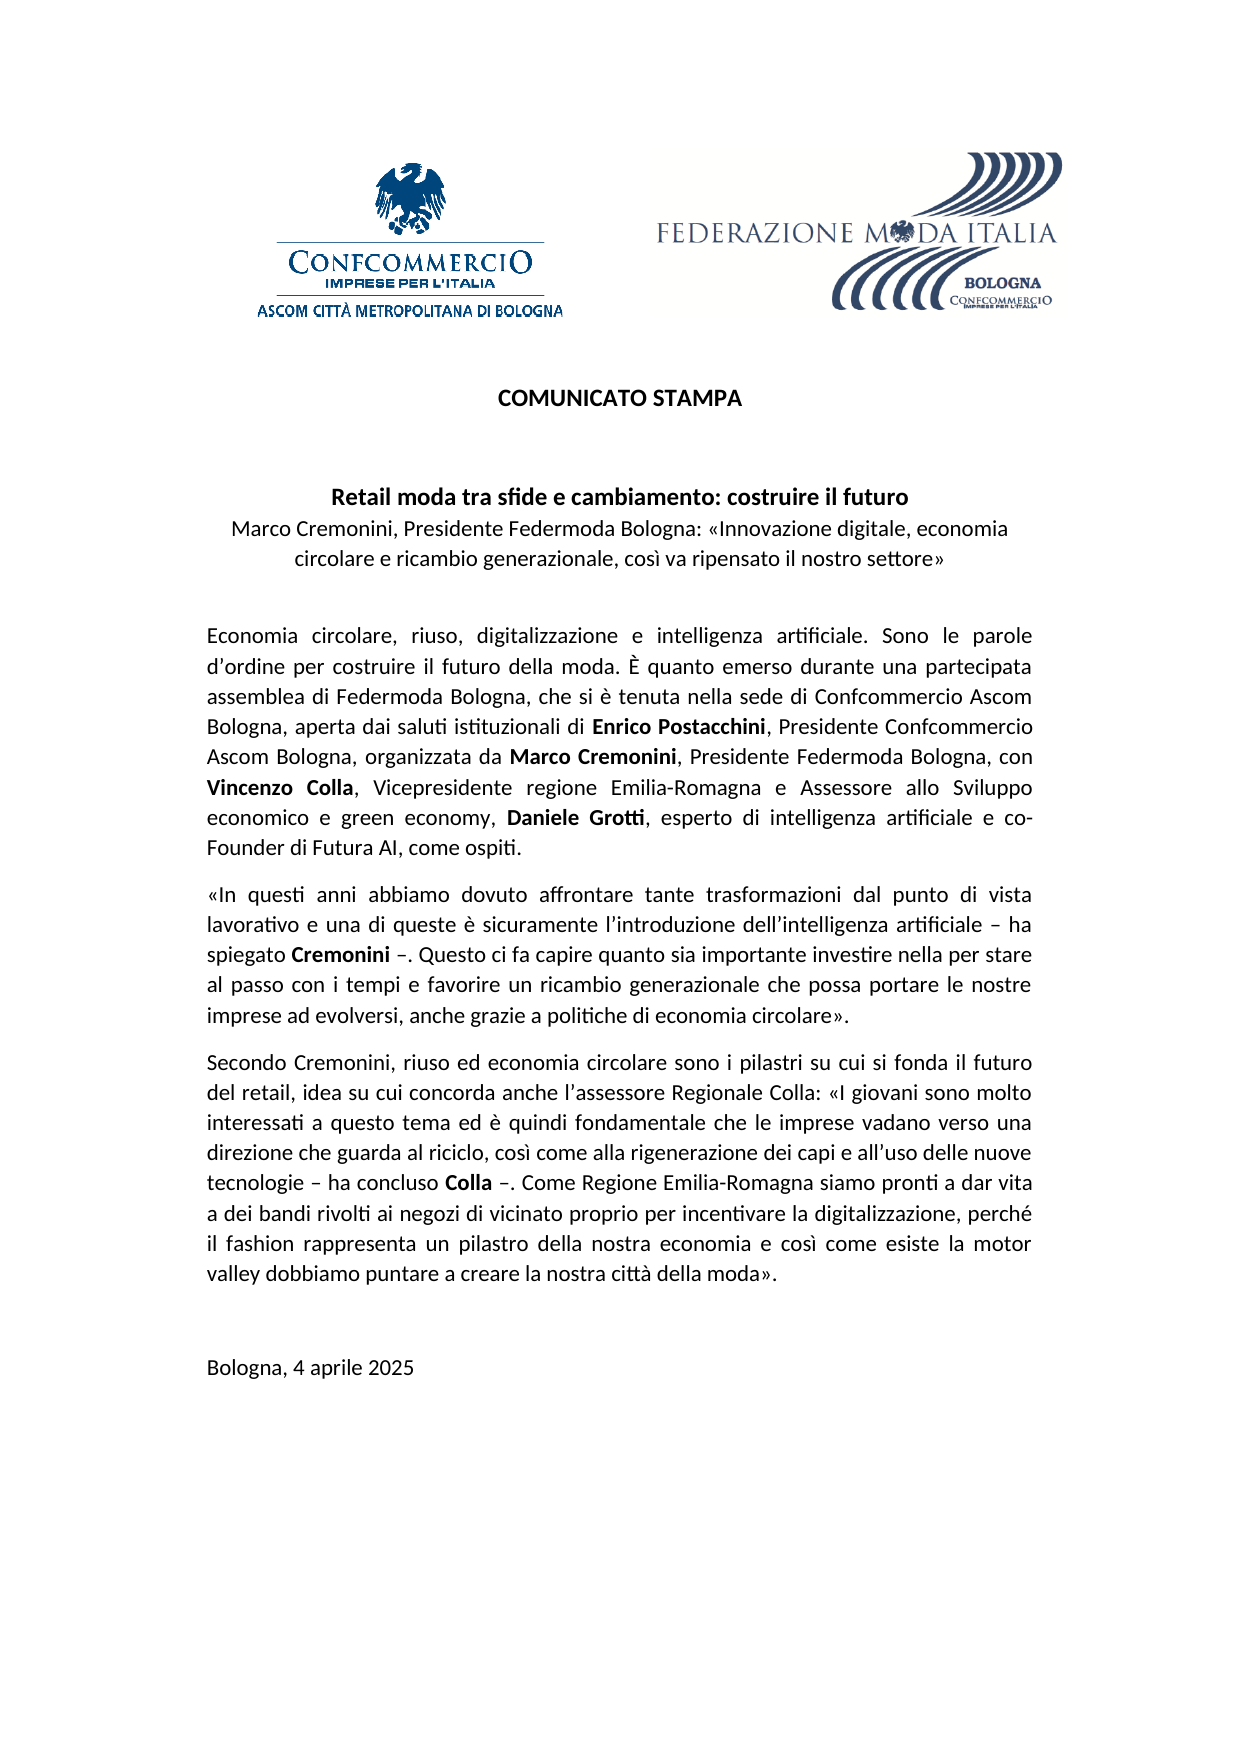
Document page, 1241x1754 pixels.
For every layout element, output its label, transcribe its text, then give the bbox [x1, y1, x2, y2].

text «In questi anni abbiamo dovuto affrontare tante trasformazioni dal punto di vista lavorativo e una di queste è sicuramente l’introduzione dell’intelligenza artificiale – ha spiegato Cremonini –. Questo ci fa capire quanto sia importante investire nella per stare al passo con i tempi e favorire un ricambio generazionale che possa portare le nostre imprese ad evolversi, anche grazie a politiche di economia circolare». [207, 880, 1033, 1029]
text Economia circolare, riuso, digitalizzazione e intelligenza artificiale. Sono le parole d’ordine per costruire il futuro della moda. È quanto emerso durante una partecipata assemblea di Federmoda Bologna, che si è tenuta nella sede di Confcommercio Ascom Bologna, aperta dai saluti istituzionali di Enrico Postacchini, Presidente Confcommercio Ascom Bologna, organizzata da Marco Cremonini, Presidente Federmoda Bologna, con Vincenzo Colla, Vicepresidente regione Emilia-Romagna e Assessore allo Sviluppo economico e green economy, Daniele Grotti, esperto di intelligenza artificiale e co-Founder di Futura AI, come ospiti. [207, 622, 1033, 861]
text Marco Cremonini, Presidente Federmoda Bologna: «Innovazione digitale, economia circolare e ricambio generazionale, così va ripensato il nostro settore» [207, 514, 1033, 573]
text Bologna, 4 aprile 2025 [207, 1353, 1033, 1381]
text Secondo Cremonini, riuso ed economia circolare sono i pilastri su cui si fonda il futuro del retail, idea su cui concorda anche l’assessore Regionale Colla: «I giovani sono molto interessati a questo tema ed è quindi fondamentale che le imprese vadano verso una direzione che guarda al riciclo, così come alla rigenerazione dei capi e all’uso delle nuove tecnologie – ha concluso Colla –. Come Regione Emilia-Romagna siamo pronti a dar vita a dei bandi rivolti ai negozi di vicinato proprio per incentivare la digitalizzazione, perché il fashion rappresenta un pilastro della nostra economia e così come esiste la motor valley dobbiamo puntare a creare la nostra città della moda». [207, 1048, 1033, 1287]
text COMUNICATO STAMPA [118, 382, 1122, 413]
text Retail moda tra sfide e cambiamento: costruire il futuro [207, 481, 1033, 512]
picture [257, 163, 563, 317]
picture [650, 147, 1068, 317]
